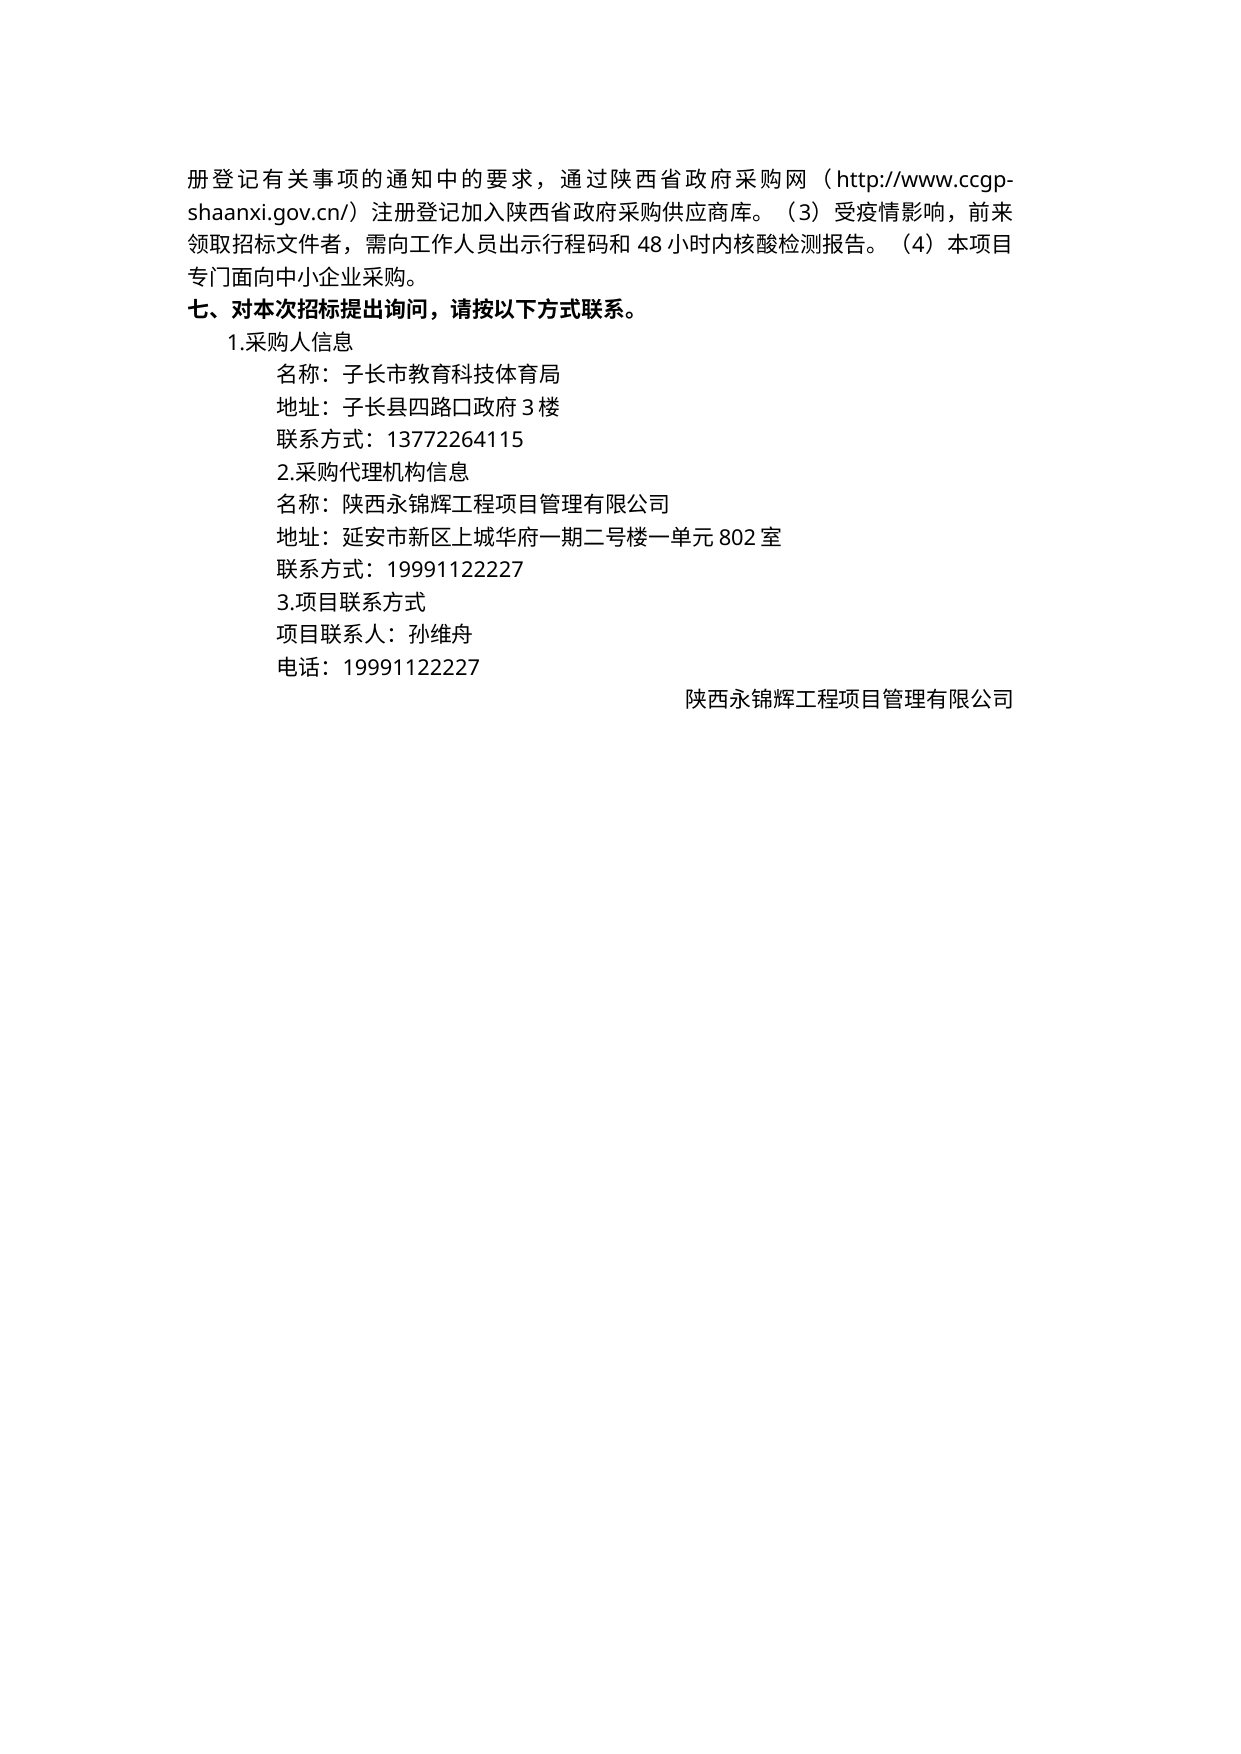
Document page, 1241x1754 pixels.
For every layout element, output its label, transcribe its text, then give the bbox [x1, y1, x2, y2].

text 地址：延安市新区上城华府一期二号楼一单元802室 [227, 519, 1013, 552]
subtitle 1.采购人信息 [227, 324, 1013, 357]
text 七、对本次招标提出询问，请按以下方式联系。 [187, 292, 1013, 324]
text 名称：陕西永锦辉工程项目管理有限公司 [227, 487, 1013, 519]
text 电话：19991122227 [227, 649, 1013, 682]
text 联系方式：19991122227 [227, 552, 1013, 584]
text 名称：子长市教育科技体育局 [227, 357, 1013, 389]
text 项目联系人：孙维舟 [227, 617, 1013, 649]
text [187, 162, 1013, 292]
text 2.采购代理机构信息 [227, 454, 1013, 487]
text 地址：子长县四路口政府3楼 [227, 389, 1013, 422]
text 陕西永锦辉工程项目管理有限公司 [227, 682, 1013, 714]
text 3.项目联系方式 [227, 584, 1013, 617]
text 联系方式：13772264115 [227, 422, 1013, 454]
